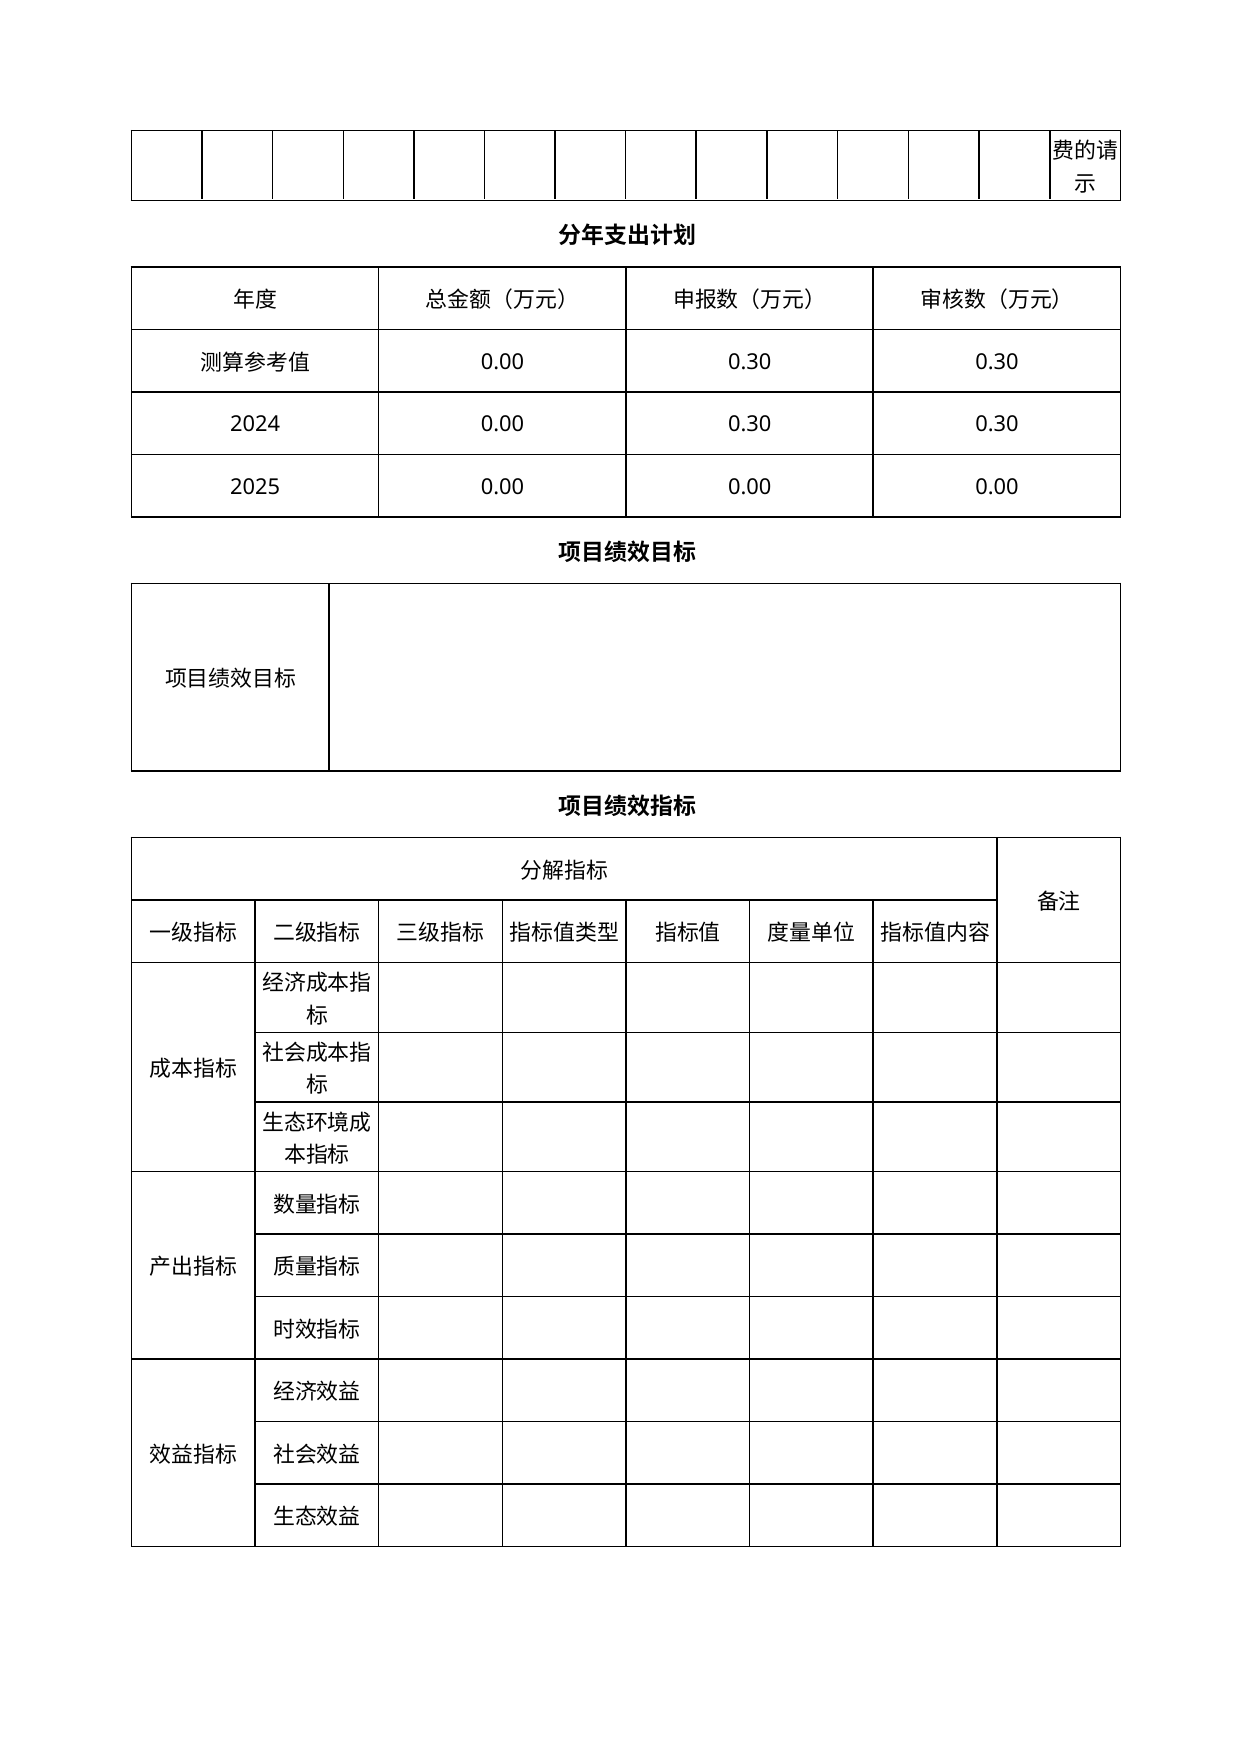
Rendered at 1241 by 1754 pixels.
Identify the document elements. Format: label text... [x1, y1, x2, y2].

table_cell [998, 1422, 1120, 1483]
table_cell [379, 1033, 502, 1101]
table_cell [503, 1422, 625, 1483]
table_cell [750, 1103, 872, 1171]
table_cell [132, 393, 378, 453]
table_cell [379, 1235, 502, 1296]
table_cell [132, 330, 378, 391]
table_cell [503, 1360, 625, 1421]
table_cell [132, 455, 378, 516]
text 项目绩效指标 [133, 772, 1122, 837]
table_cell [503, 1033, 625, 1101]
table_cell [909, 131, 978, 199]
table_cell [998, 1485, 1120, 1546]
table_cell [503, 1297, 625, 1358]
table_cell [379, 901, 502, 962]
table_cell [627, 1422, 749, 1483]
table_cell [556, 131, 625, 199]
text 项目绩效目标 [133, 518, 1122, 583]
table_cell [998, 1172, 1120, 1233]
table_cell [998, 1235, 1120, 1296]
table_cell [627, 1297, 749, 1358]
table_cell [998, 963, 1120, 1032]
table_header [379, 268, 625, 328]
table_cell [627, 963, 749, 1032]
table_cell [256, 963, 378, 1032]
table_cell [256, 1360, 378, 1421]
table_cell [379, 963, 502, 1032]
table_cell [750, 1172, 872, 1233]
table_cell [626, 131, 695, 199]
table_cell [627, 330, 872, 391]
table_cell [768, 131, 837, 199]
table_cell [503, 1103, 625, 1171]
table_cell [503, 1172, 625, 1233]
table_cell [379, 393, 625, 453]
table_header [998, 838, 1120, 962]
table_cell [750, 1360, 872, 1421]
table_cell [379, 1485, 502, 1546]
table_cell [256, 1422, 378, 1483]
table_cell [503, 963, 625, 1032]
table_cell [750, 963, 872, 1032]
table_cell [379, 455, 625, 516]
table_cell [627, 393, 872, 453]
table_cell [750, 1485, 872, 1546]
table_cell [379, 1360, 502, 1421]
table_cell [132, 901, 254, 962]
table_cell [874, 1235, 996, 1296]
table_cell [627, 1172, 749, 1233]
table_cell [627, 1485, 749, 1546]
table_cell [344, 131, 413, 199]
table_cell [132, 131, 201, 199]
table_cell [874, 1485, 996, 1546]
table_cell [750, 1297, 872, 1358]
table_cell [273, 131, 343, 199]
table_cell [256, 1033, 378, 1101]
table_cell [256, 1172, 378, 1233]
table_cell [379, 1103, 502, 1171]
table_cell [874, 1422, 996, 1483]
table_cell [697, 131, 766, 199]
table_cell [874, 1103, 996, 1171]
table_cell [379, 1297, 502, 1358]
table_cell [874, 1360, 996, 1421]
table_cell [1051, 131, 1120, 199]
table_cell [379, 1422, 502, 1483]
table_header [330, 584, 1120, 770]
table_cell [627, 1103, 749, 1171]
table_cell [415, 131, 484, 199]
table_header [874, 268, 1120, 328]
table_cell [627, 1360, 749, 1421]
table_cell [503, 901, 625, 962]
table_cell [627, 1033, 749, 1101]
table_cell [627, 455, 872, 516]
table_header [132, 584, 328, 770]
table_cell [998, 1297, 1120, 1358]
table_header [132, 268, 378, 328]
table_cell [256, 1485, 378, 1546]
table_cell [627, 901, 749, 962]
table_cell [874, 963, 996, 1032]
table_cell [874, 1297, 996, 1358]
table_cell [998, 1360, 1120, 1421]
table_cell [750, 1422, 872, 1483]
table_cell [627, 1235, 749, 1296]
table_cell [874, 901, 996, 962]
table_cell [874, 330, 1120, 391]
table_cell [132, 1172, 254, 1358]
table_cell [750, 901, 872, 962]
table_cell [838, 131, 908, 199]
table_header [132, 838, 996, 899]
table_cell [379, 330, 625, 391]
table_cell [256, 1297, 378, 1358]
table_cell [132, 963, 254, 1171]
text 分年支出计划 [133, 201, 1122, 266]
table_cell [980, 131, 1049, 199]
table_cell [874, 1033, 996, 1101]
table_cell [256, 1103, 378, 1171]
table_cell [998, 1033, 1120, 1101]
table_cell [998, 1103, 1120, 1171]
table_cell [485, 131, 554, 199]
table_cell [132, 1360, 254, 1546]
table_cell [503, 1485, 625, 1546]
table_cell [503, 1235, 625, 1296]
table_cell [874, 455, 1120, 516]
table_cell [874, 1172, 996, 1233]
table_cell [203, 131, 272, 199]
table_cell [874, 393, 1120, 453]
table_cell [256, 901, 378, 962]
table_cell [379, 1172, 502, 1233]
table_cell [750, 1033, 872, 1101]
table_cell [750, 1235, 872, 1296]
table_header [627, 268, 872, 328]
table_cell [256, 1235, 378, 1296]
